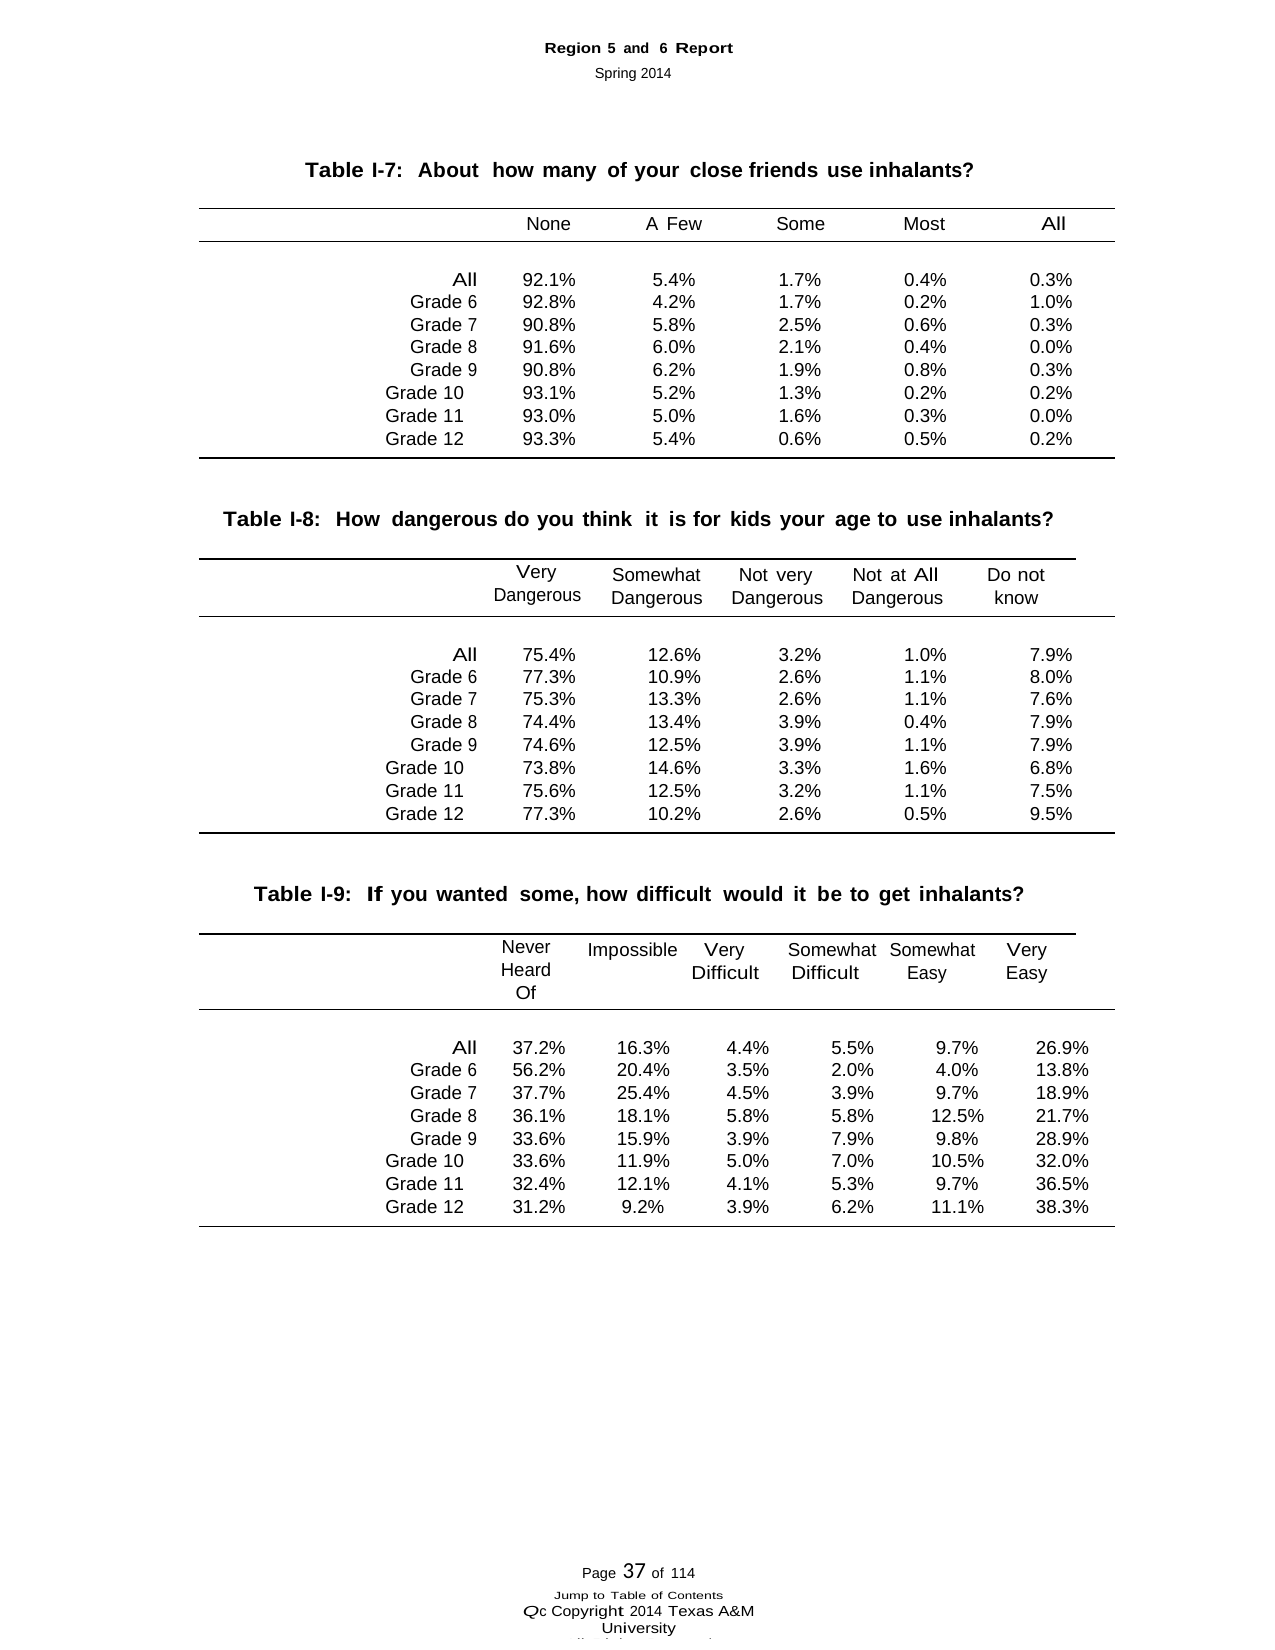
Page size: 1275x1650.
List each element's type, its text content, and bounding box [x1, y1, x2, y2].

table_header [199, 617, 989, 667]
text Somewhat [884, 939, 980, 960]
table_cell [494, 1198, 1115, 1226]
text Very [179, 561, 556, 583]
text Very [1006, 939, 1098, 960]
text Dangerous [851, 587, 947, 608]
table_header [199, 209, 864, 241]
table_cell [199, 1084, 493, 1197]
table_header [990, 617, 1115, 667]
text Table I-9: If you wanted some, how difficult would it be to get inhalants? [253, 882, 1098, 906]
text Somewhat [612, 564, 705, 586]
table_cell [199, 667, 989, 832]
text Somewhat [788, 939, 881, 960]
text Impossible Very [587, 939, 761, 960]
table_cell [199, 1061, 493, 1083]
text Never Heard Of [498, 936, 554, 1003]
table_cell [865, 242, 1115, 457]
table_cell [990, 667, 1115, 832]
text Dangerous [731, 587, 826, 608]
text Difficult [791, 962, 876, 983]
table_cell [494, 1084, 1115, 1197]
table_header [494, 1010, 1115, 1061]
text Dangerous [611, 587, 706, 608]
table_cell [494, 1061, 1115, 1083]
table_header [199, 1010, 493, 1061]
text Do not know [987, 564, 1051, 608]
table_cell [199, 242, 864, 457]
text Easy [902, 962, 951, 983]
text Table I-7: About how many of your close friends use inhalants? [305, 157, 1098, 181]
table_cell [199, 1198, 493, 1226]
text Table I-8: How dangerous do you think it is for kids your age to use inhalants? [223, 507, 1098, 531]
text Not at All [852, 564, 946, 586]
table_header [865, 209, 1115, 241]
text Not very [738, 564, 821, 586]
text Easy [1006, 962, 1098, 983]
text Dangerous [179, 584, 581, 606]
text Difficult [691, 962, 766, 983]
